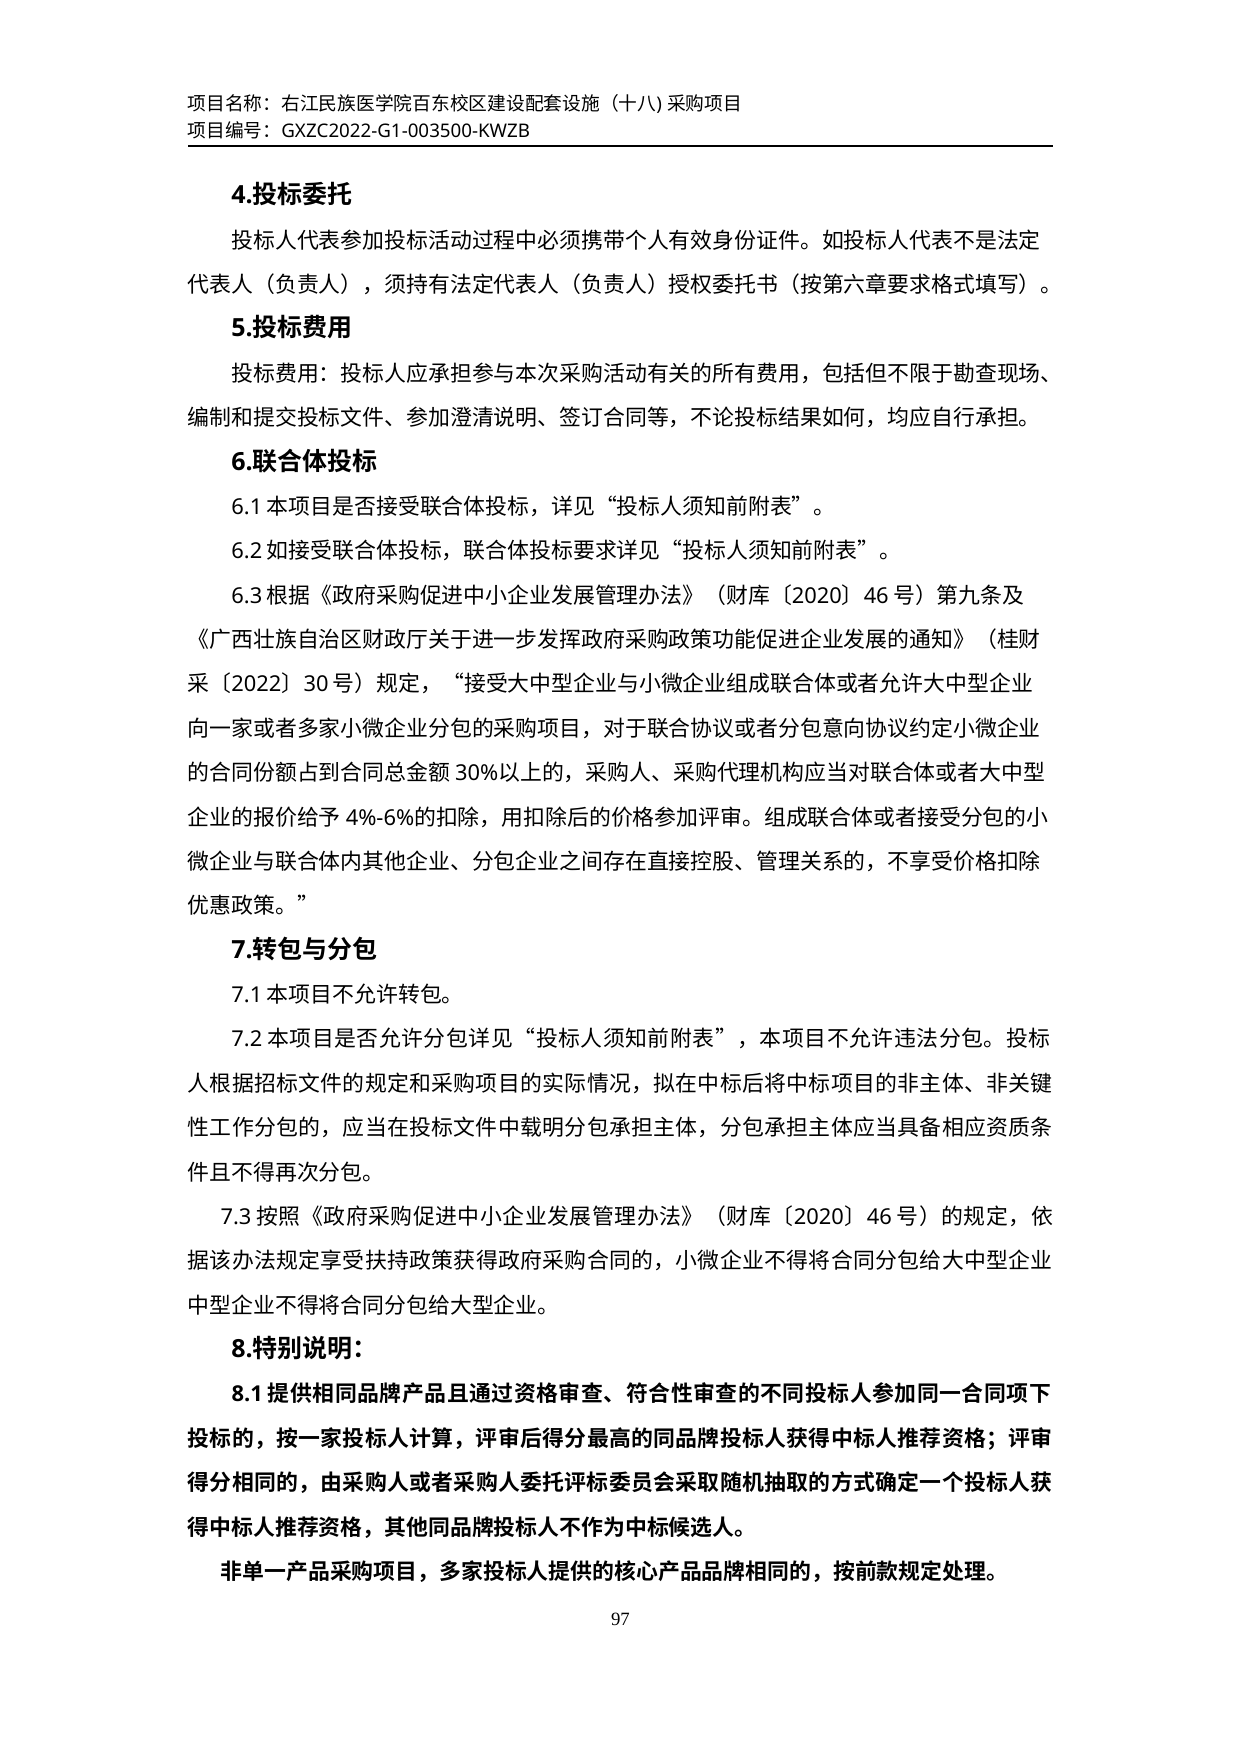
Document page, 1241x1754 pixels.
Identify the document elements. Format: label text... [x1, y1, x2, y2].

subtitle 8.特别说明： [231, 1322, 1053, 1366]
subtitle 非单一产品采购项目，多家投标人提供的核心产品品牌相同的，按前款规定处理。 [187, 1544, 1053, 1588]
subtitle 8.1提供相同品牌产品且通过资格审查、符合性审查的不同投标人参加同一合同项下投标的，按一家投标人计算，评审后得分最高的同品牌投标人获得中标人推荐资格；评审得分相同的，由采购人或者采购人委托评标委员会采取随机抽取的方式确定一个投标人获得中标人推荐资格，其他同品牌投标人不作为中标候选人。 [187, 1366, 1053, 1544]
subtitle 7.转包与分包 [231, 923, 1053, 967]
subtitle 7.2本项目是否允许分包详见“投标人须知前附表”，本项目不允许违法分包。投标人根据招标文件的规定和采购项目的实际情况，拟在中标后将中标项目的非主体、非关键性工作分包的，应当在投标文件中载明分包承担主体，分包承担主体应当具备相应资质条件且不得再次分包。 [187, 1011, 1053, 1189]
text 6.3根据《政府采购促进中小企业发展管理办法》（财库〔2020〕46号）第九条及《广西壮族自治区财政厅关于进一步发挥政府采购政策功能促进企业发展的通知》（桂财采〔2022〕30号）规定，“接受大中型企业与小微企业组成联合体或者允许大中型企业向一家或者多家小微企业分包的采购项目，对于联合协议或者分包意向协议约定小微企业的合同份额占到合同总金额 30%以上的，采购人、采购代理机构应当对联合体或者大中型企业的报价给予 4%-6%的扣除，用扣除后的价格参加评审。组成联合体或者接受分包的小微企业与联合体内其他企业、分包企业之间存在直接控股、管理关系的，不享受价格扣除优惠政策。” [187, 568, 1053, 923]
subtitle 5.投标费用 [231, 301, 1053, 346]
text 投标人代表参加投标活动过程中必须携带个人有效身份证件。如投标人代表不是法定代表人（负责人），须持有法定代表人（负责人）授权委托书（按第六章要求格式填写）。 [187, 213, 1053, 301]
text 6.2如接受联合体投标，联合体投标要求详见“投标人须知前附表”。 [187, 523, 1053, 568]
subtitle 7.3按照《政府采购促进中小企业发展管理办法》（财库〔2020〕46号）的规定，依据该办法规定享受扶持政策获得政府采购合同的，小微企业不得将合同分包给大中型企业，中型企业不得将合同分包给大型企业。 [187, 1189, 1053, 1322]
subtitle 6.联合体投标 [231, 434, 1053, 479]
text 投标费用：投标人应承担参与本次采购活动有关的所有费用，包括但不限于勘查现场、编制和提交投标文件、参加澄清说明、签订合同等，不论投标结果如何，均应自行承担。 [187, 346, 1053, 434]
subtitle 4.投标委托 [231, 168, 1053, 213]
text 6.1本项目是否接受联合体投标，详见“投标人须知前附表”。 [187, 479, 1053, 523]
subtitle 7.1本项目不允许转包。 [231, 967, 1053, 1011]
